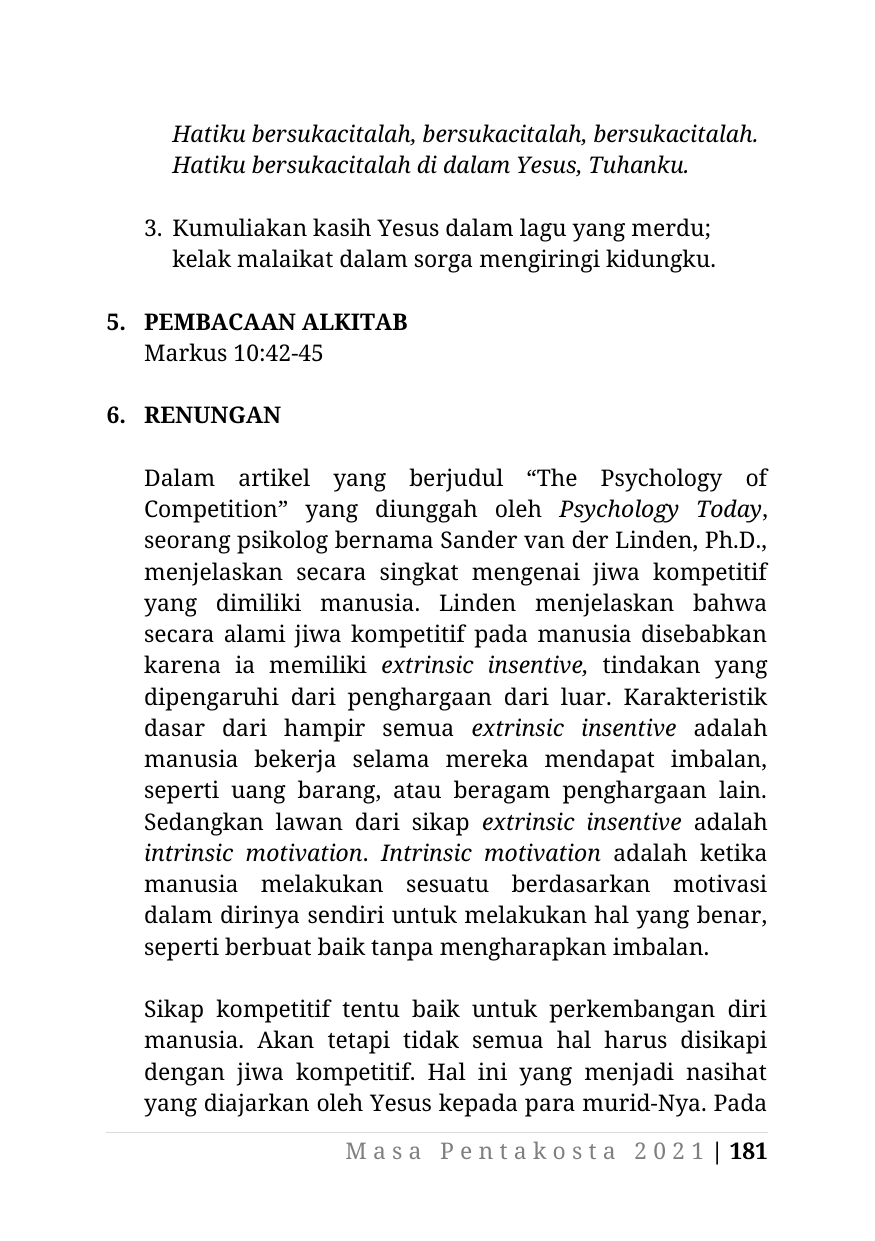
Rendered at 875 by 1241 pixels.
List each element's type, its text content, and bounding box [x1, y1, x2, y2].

text kelak malaikat dalam sorga mengiringi kidungku. [172, 243, 768, 274]
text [144, 993, 768, 1118]
text Dalam artikel yang berjudul “The Psychology of Competition” yang diunggah oleh Psychology Today, seorang psikolog bernama Sander van der Linden, Ph.D., menjelaskan secara singkat mengenai jiwa kompetitif yang dimiliki manusia. Linden menjelaskan bahwa secara alami jiwa kompetitif pada manusia disebabkan karena ia memiliki extrinsic insentive, tindakan yang dipengaruhi dari penghargaan dari luar. Karakteristik dasar dari hampir semua extrinsic insentive adalah manusia bekerja selama mereka mendapat imbalan, seperti uang barang, atau beragam penghargaan lain. Sedangkan lawan dari sikap extrinsic insentive adalah intrinsic motivation. Intrinsic motivation adalah ketika manusia melakukan sesuatu berdasarkan motivasi dalam dirinya sendiri untuk melakukan hal yang benar, seperti berbuat baik tanpa mengharapkan imbalan. [144, 462, 768, 962]
list RENUNGAN [106, 399, 768, 431]
text 3. Kumuliakan kasih Yesus dalam lagu yang merdu; [144, 212, 768, 243]
text Markus 10:42-45 [144, 337, 768, 368]
list PEMBACAAN ALKITAB [106, 306, 768, 337]
text Hatiku bersukacitalah di dalam Yesus, Tuhanku. [172, 149, 768, 181]
text Hatiku bersukacitalah, bersukacitalah, bersukacitalah. [172, 118, 768, 149]
